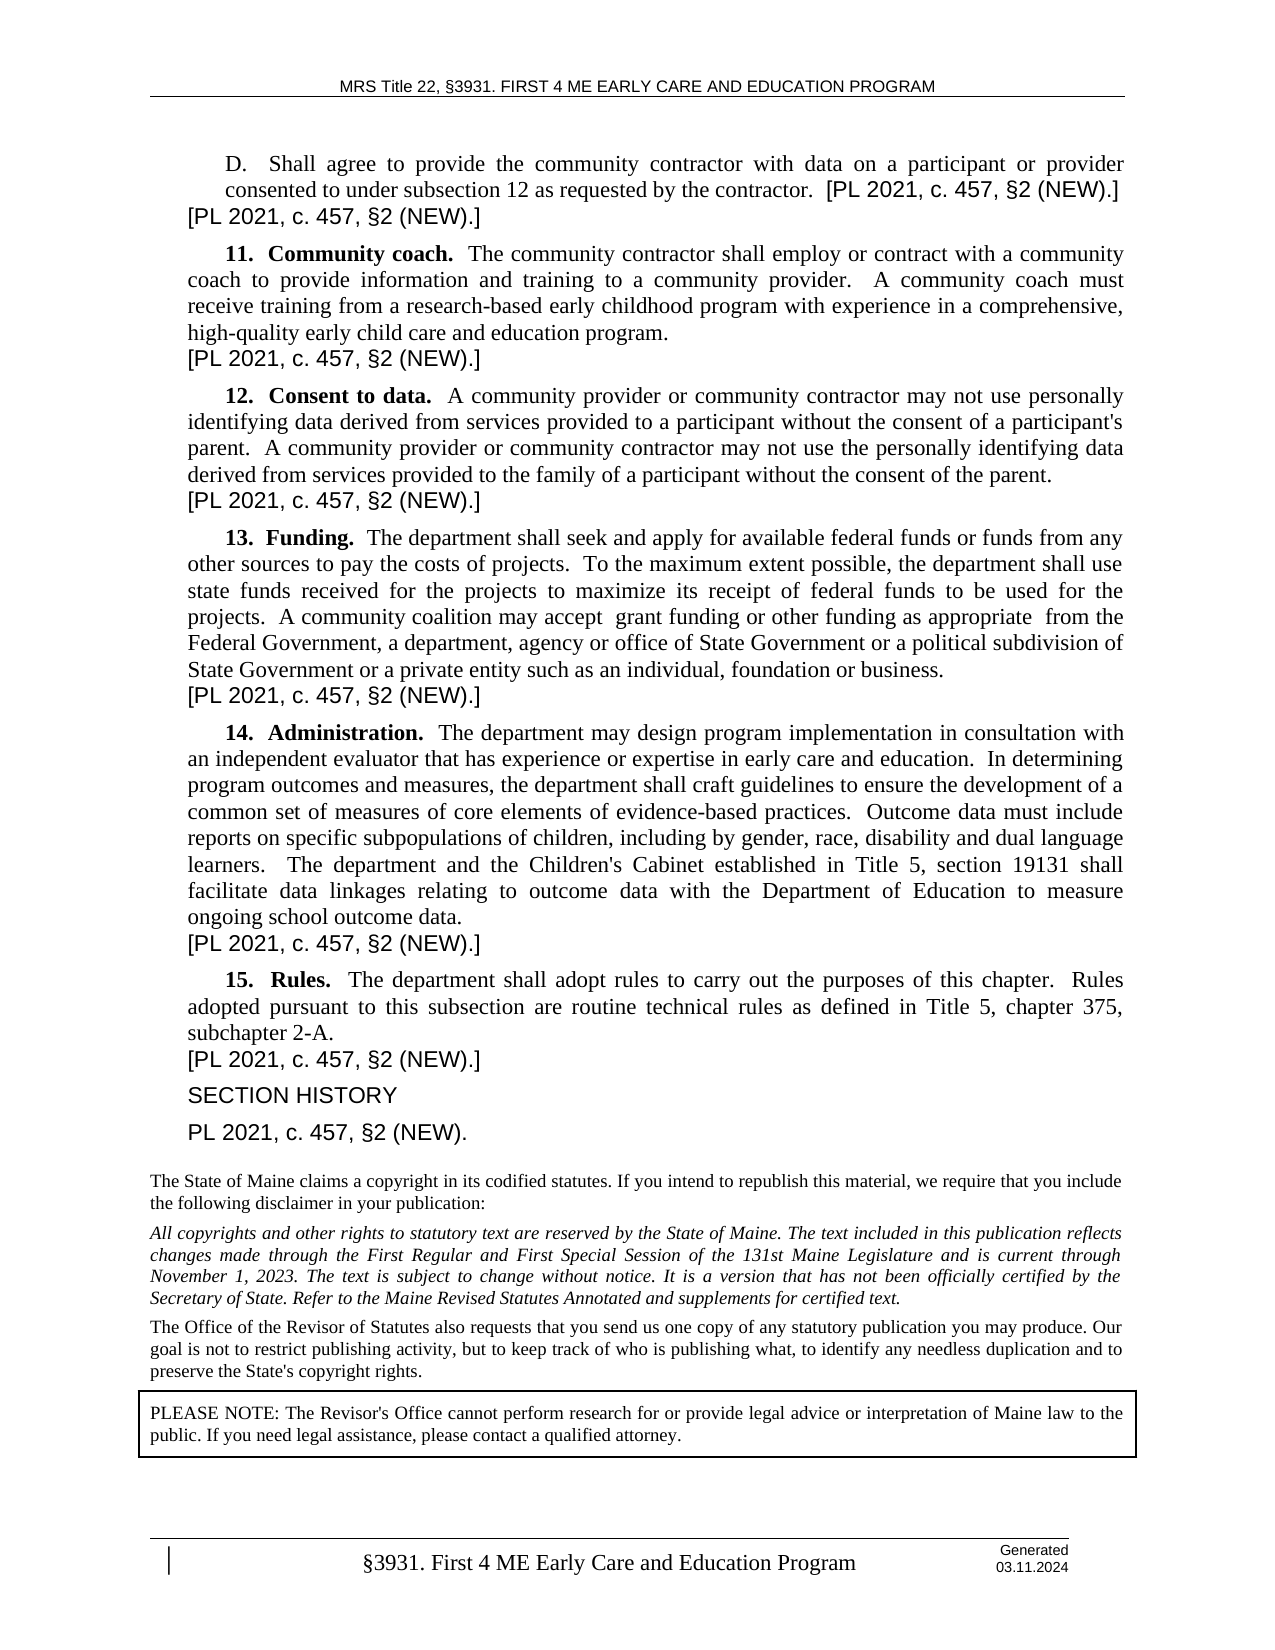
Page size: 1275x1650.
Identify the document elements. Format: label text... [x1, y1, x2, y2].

text The State of Maine claims a copyright in its codified statutes. If you intend to republish this material, we require that you include the following disclaimer in your publication: [150, 1170, 1125, 1213]
text 14. Administration. The department may design program implementation in consultation with an independent evaluator that has experience or expertise in early care and education. In determining program outcomes and measures, the department shall craft guidelines to ensure the development of a common set of measures of core elements of evidence-based practices. Outcome data must include reports on specific subpopulations of children, including by gender, race, disability and dual language learners. The department and the Children's Cabinet established in Title 5, section 19131 shall facilitate data linkages relating to outcome data with the Department of Education to measure ongoing school outcome data. [187, 719, 1125, 930]
text [PL 2021, c. 457, §2 (NEW).] [187, 203, 1125, 229]
text 15. Rules. The department shall adopt rules to carry out the purposes of this chapter. Rules adopted pursuant to this subsection are routine technical rules as defined in Title 5, chapter 375, subchapter 2‑A. [187, 966, 1125, 1046]
text 13. Funding. The department shall seek and apply for available federal funds or funds from any other sources to pay the costs of projects. To the maximum extent possible, the department shall use state funds received for the projects to maximize its receipt of federal funds to be used for the projects. A community coalition may accept grant funding or other funding as appropriate from the Federal Government, a department, agency or office of State Government or a political subdivision of State Government or a private entity such as an individual, foundation or business. [187, 524, 1125, 682]
text [PL 2021, c. 457, §2 (NEW).] [187, 682, 1125, 708]
text 11. Community coach. The community contractor shall employ or contract with a community coach to provide information and training to a community provider. A community coach must receive training from a research-based early childhood program with experience in a comprehensive, high-quality early child care and education program. [187, 239, 1125, 345]
text SECTION HISTORY [187, 1082, 1125, 1109]
text PL 2021, c. 457, §2 (NEW). [187, 1119, 1125, 1145]
text 12. Consent to data. A community provider or community contractor may not use personally identifying data derived from services provided to a participant without the consent of a participant's parent. A community provider or community contractor may not use the personally identifying data derived from services provided to the family of a participant without the consent of the parent. [187, 382, 1125, 487]
text D. Shall agree to provide the community contractor with data on a participant or provider consented to under subsection 12 as requested by the contractor. [PL 2021, c. 457, §2 (NEW).] [225, 150, 1125, 203]
text [PL 2021, c. 457, §2 (NEW).] [187, 1046, 1125, 1072]
text PLEASE NOTE: The Revisor's Office cannot perform research for or provide legal advice or interpretation of Maine law to the public. If you need legal assistance, please contact a qualified attorney. [140, 1392, 1135, 1456]
text [PL 2021, c. 457, §2 (NEW).] [187, 487, 1125, 513]
text The Office of the Revisor of Statutes also requests that you send us one copy of any statutory publication you may produce. Our goal is not to restrict publishing activity, but to keep track of who is publishing what, to identify any needless duplication and to preserve the State's copyright rights. [150, 1316, 1125, 1381]
text [PL 2021, c. 457, §2 (NEW).] [187, 345, 1125, 371]
text All copyrights and other rights to statutory text are reserved by the State of Maine. The text included in this publication reflects changes made through the First Regular and First Special Session of the 131st Maine Legislature and is current through November 1, 2023 . The text is subject to change without notice. It is a version that has not been officially certified by the Secretary of State. Refer to the Maine Revised Statutes Annotated and supplements for certified text. [150, 1222, 1125, 1308]
text [PL 2021, c. 457, §2 (NEW).] [187, 930, 1125, 956]
